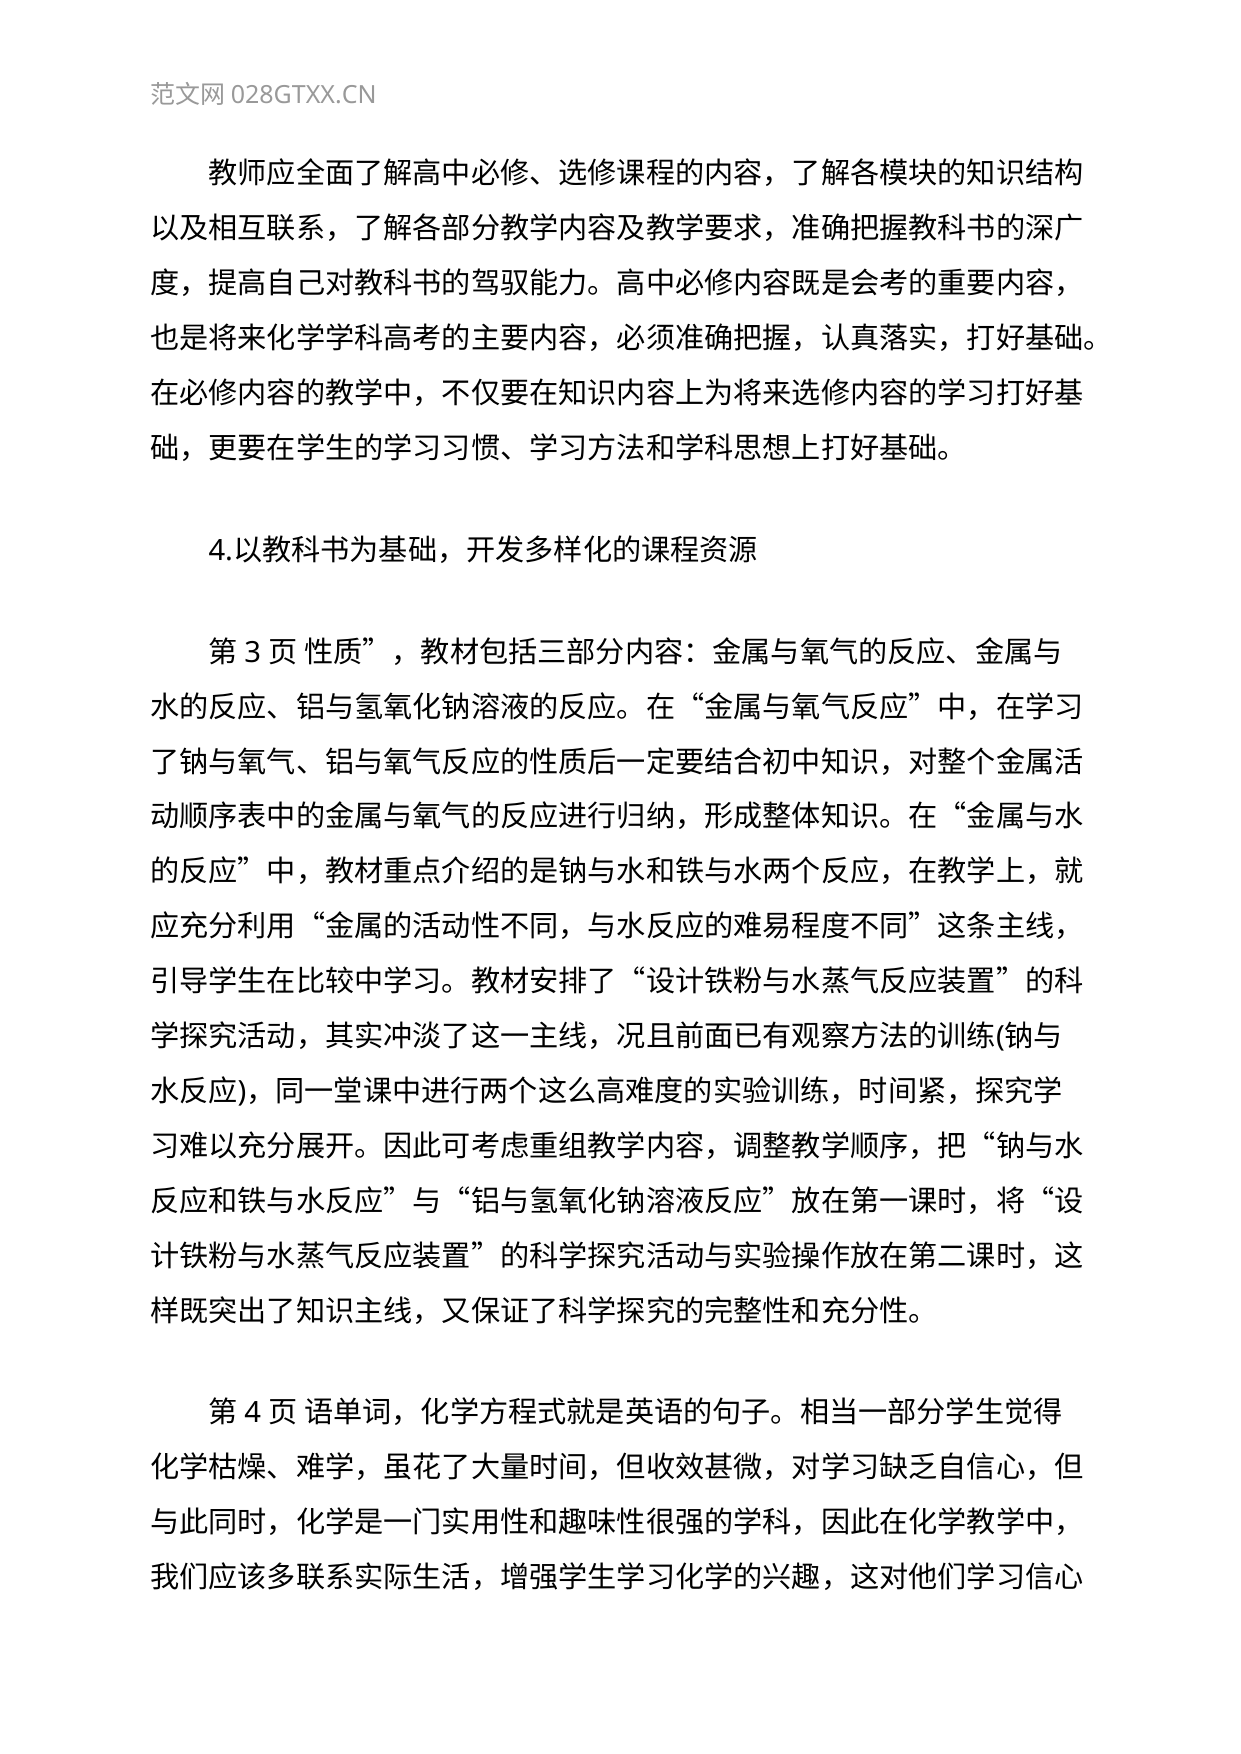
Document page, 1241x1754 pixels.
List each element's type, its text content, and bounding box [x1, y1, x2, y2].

text 教师应全面了解高中必修、选修课程的内容，了解各模块的知识结构以及相互联系，了解各部分教学内容及教学要求，准确把握教科书的深广度，提高自己对教科书的驾驭能力。高中必修内容既是会考的重要内容，也是将来化学学科高考的主要内容，必须准确把握，认真落实，打好基础。在必修内容的教学中，不仅要在知识内容上为将来选修内容的学习打好基础，更要在学生的学习习惯、学习方法和学科思想上打好基础。 [150, 150, 1090, 467]
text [150, 1389, 1090, 1596]
text 4.以教科书为基础，开发多样化的课程资源 [150, 526, 1090, 569]
text 第 3 页 性质”，教材包括三部分内容：金属与氧气的反应、金属与水的反应、铝与氢氧化钠溶液的反应。在“金属与氧气反应”中，在学习了钠与氧气、铝与氧气反应的性质后一定要结合初中知识，对整个金属活动顺序表中的金属与氧气的反应进行归纳，形成整体知识。在“金属与水的反应”中，教材重点介绍的是钠与水和铁与水两个反应，在教学上，就应充分利用“金属的活动性不同，与水反应的难易程度不同”这条主线，引导学生在比较中学习。教材安排了“设计铁粉与水蒸气反应装置”的科学探究活动，其实冲淡了这一主线，况且前面已有观察方法的训练(钠与水反应)，同一堂课中进行两个这么高难度的实验训练，时间紧，探究学习难以充分展开。因此可考虑重组教学内容，调整教学顺序，把“钠与水反应和铁与水反应”与“铝与氢氧化钠溶液反应”放在第一课时，将“设计铁粉与水蒸气反应装置”的科学探究活动与实验操作放在第二课时，这样既突出了知识主线，又保证了科学探究的完整性和充分性。 [150, 628, 1090, 1329]
